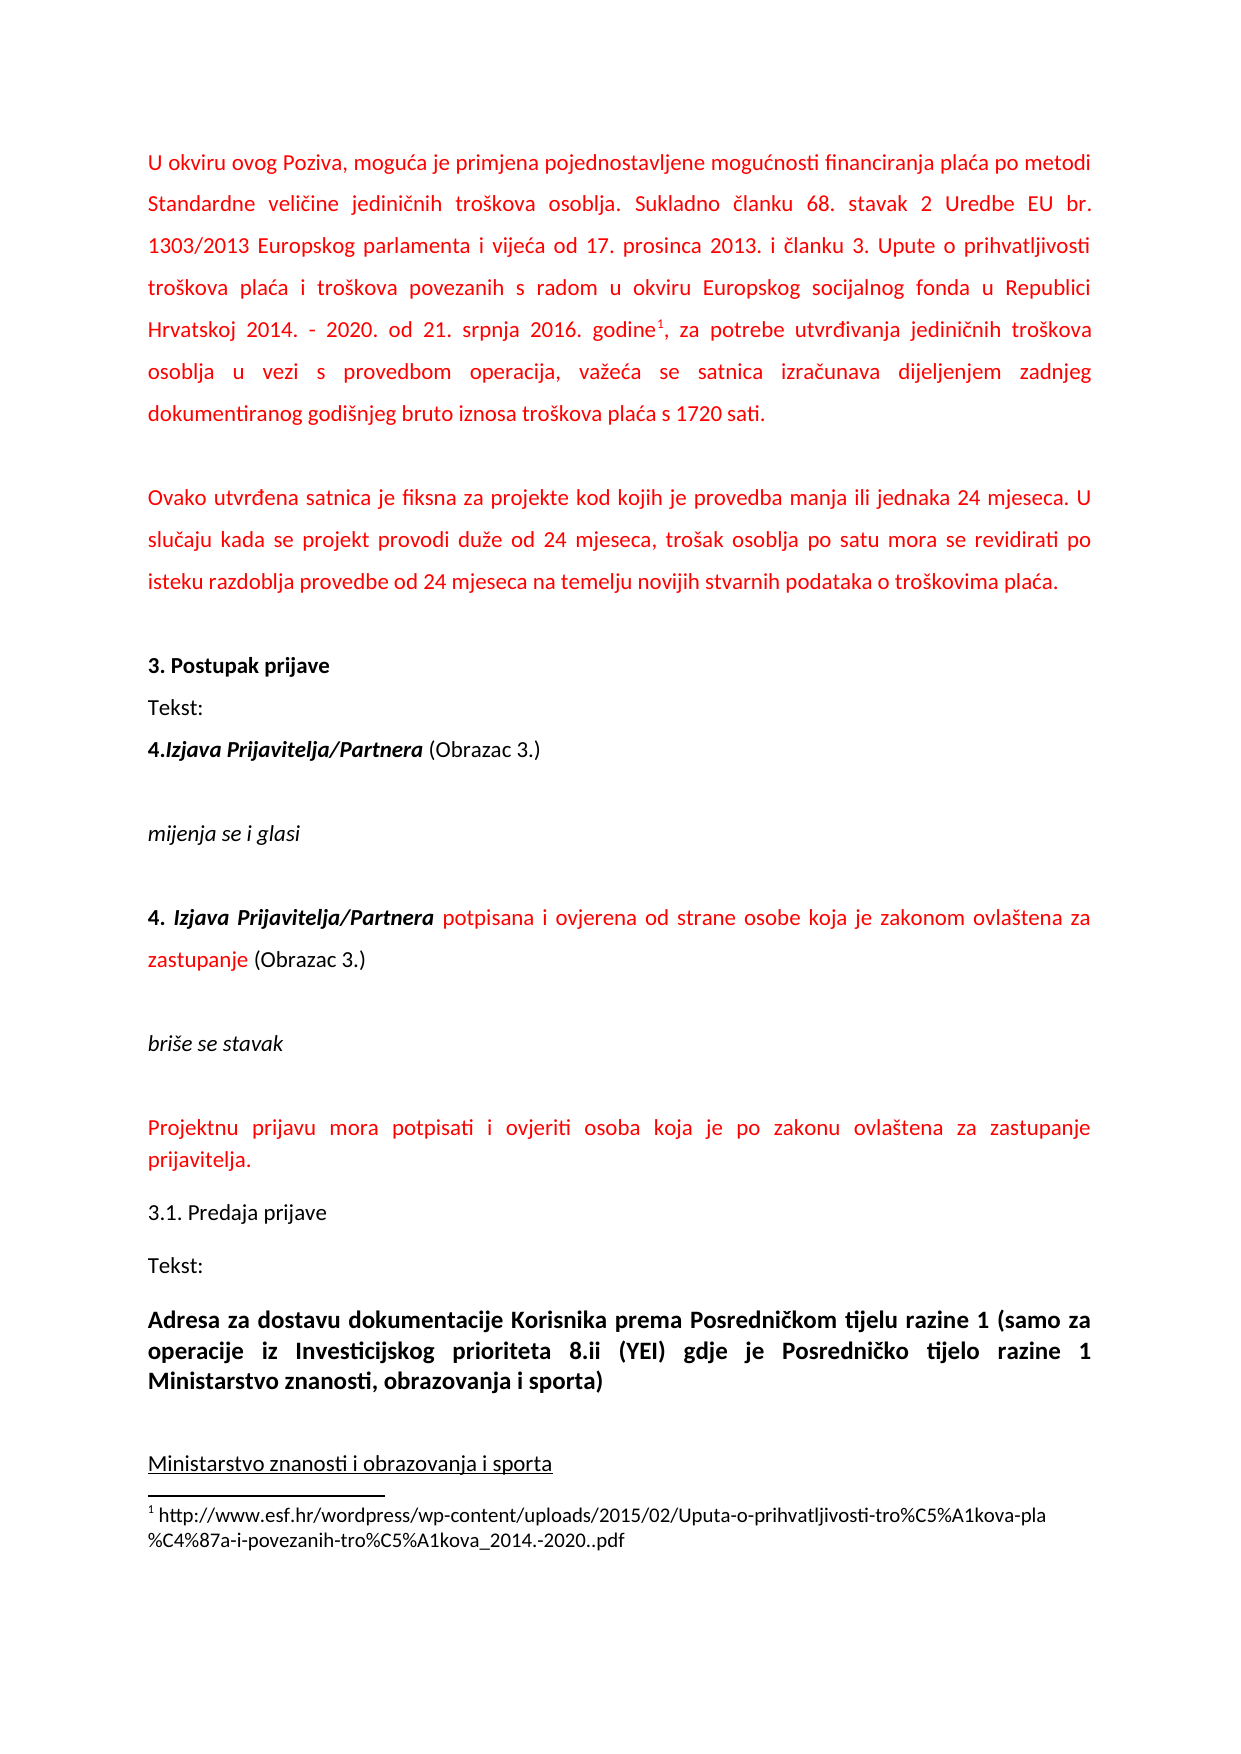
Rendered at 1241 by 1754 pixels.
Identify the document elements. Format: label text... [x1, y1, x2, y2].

text 3. Postupak prijave [148, 651, 1093, 679]
text Tekst: [148, 693, 1093, 721]
text mijenja se i glasi [148, 819, 1093, 847]
text Projektnu prijavu mora potpisati i ovjeriti osoba koja je po zakonu ovlaštena za zastupanje prijavitelja. [148, 1113, 1093, 1173]
text 4.Izjava Prijavitelja/Partnera (Obrazac 3.) [148, 735, 1093, 763]
text U okviru ovog Poziva, moguća je primjena pojednostavljene mogućnosti financiranja plaća po metodi Standardne veličine jediničnih troškova osoblja. Sukladno članku 68. stavak 2 Uredbe EU br. 1303/2013 Europskog parlamenta i vijeća od 17. prosinca 2013. i članku 3. Upute o prihvatljivosti troškova plaća i troškova povezanih s radom u okviru Europskog socijalnog fonda u Republici Hrvatskoj 2014. - 2020. od 21. srpnja 2016. godine, za potrebe utvrđivanja jediničnih troškova osoblja u vezi s provedbom operacija, važeća se satnica izračunava dijeljenjem zadnjeg dokumentiranog godišnjeg bruto iznosa troškova plaća s 1720 sati. [148, 148, 1093, 427]
text briše se stavak [148, 1029, 1093, 1057]
text 3.1. Predaja prijave [148, 1198, 1093, 1226]
text 4. Izjava Prijavitelja/Partnera potpisana i ovjerena od strane osobe koja je zakonom ovlaštena za zastupanje (Obrazac 3.) [148, 903, 1093, 973]
text Ovako utvrđena satnica je fiksna za projekte kod kojih je provedba manja ili jednaka 24 mjeseca. U slučaju kada se projekt provodi duže od 24 mjeseca, trošak osoblja po satu mora se revidirati po isteku razdoblja provedbe od 24 mjeseca na temelju novijih stvarnih podataka o troškovima plaća. [148, 483, 1093, 595]
text Ministarstvo znanosti i obrazovanja i sporta [148, 1449, 1093, 1477]
text Tekst: [148, 1251, 1093, 1279]
text Adresa za dostavu dokumentacije Korisnika prema Posredničkom tijelu razine 1 (samo za operacije iz Investicijskog prioriteta 8.ii (YEI) gdje je Posredničko tijelo razine 1 Ministarstvo znanosti, obrazovanja i sporta) [148, 1304, 1093, 1396]
